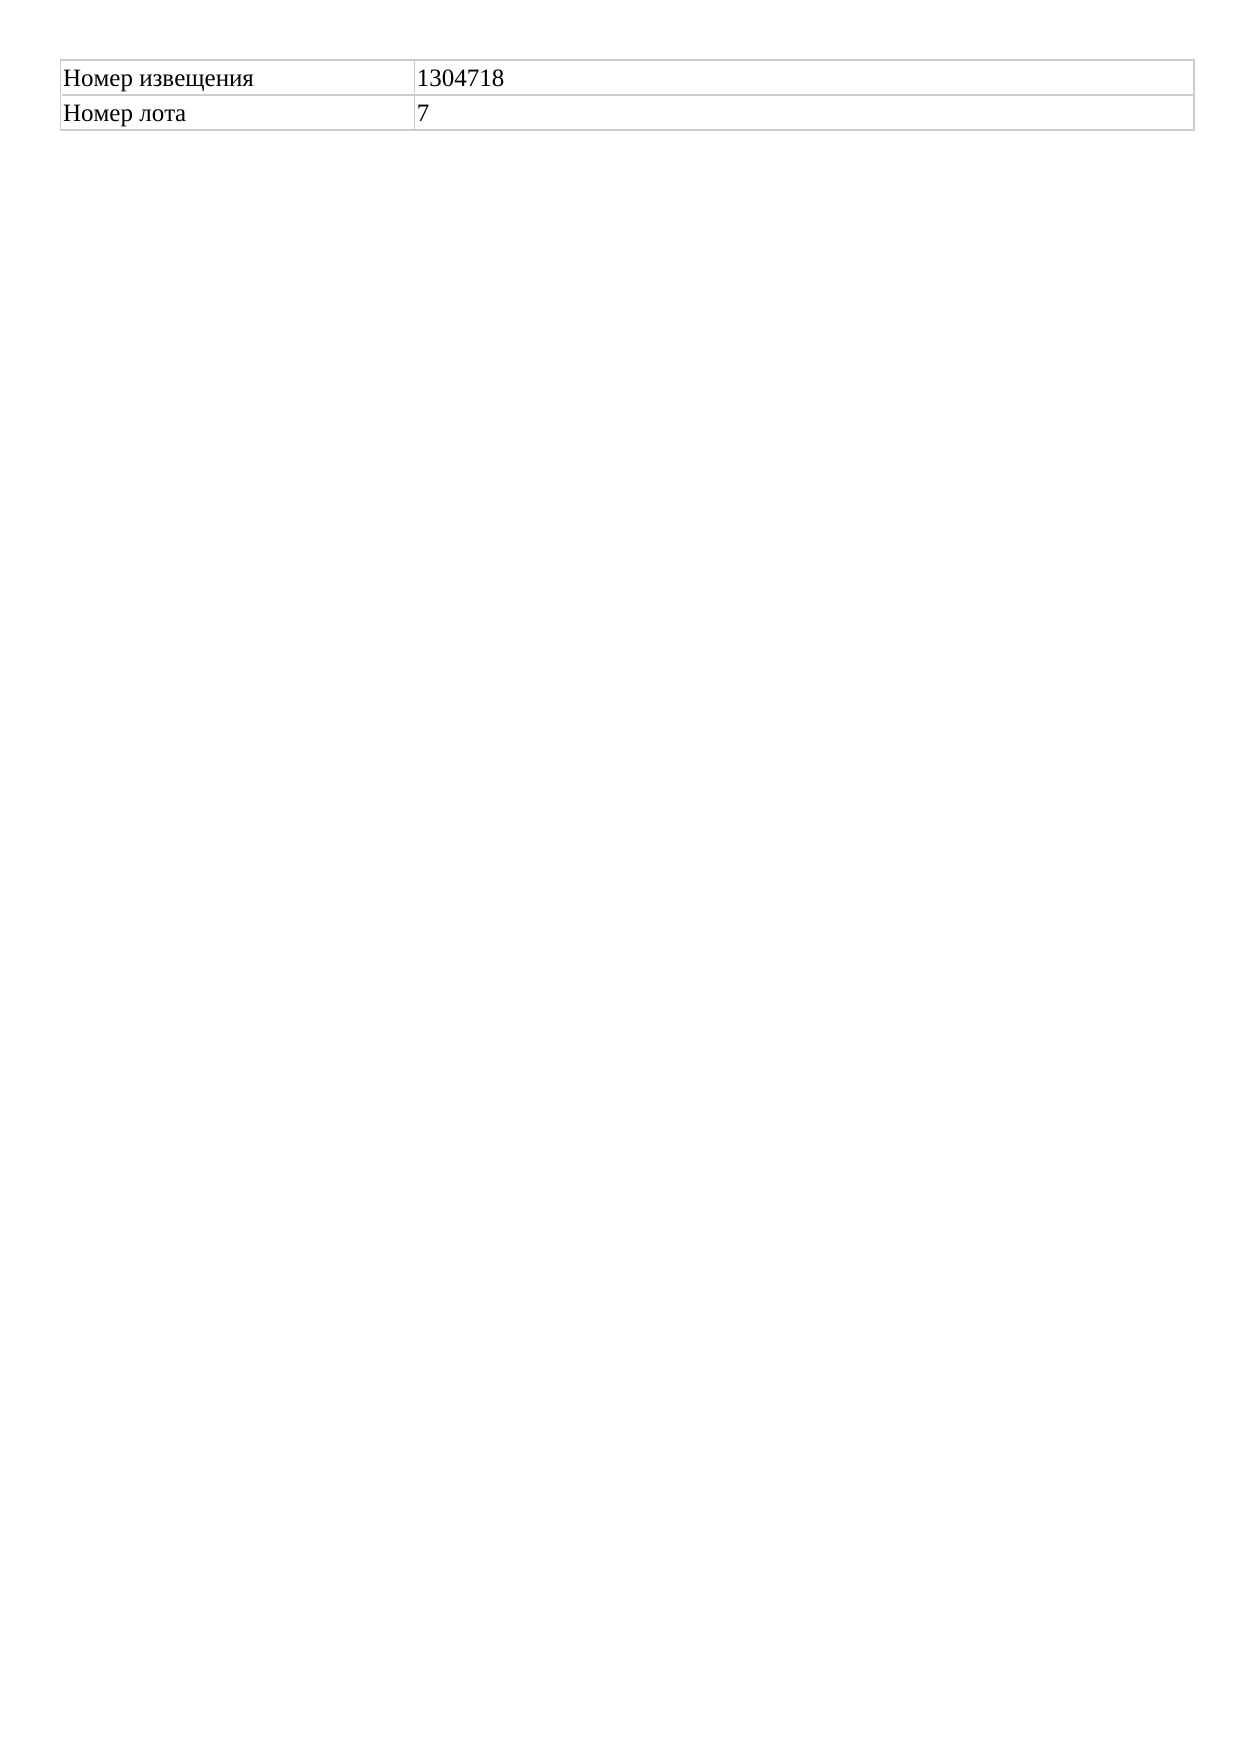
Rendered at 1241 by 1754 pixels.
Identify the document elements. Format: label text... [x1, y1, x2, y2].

table_cell 7 [415, 96, 1193, 129]
table_cell 1304718 [415, 61, 1193, 94]
table_cell Номер извещения [61, 61, 414, 94]
table_cell Номер лота [61, 95, 414, 129]
